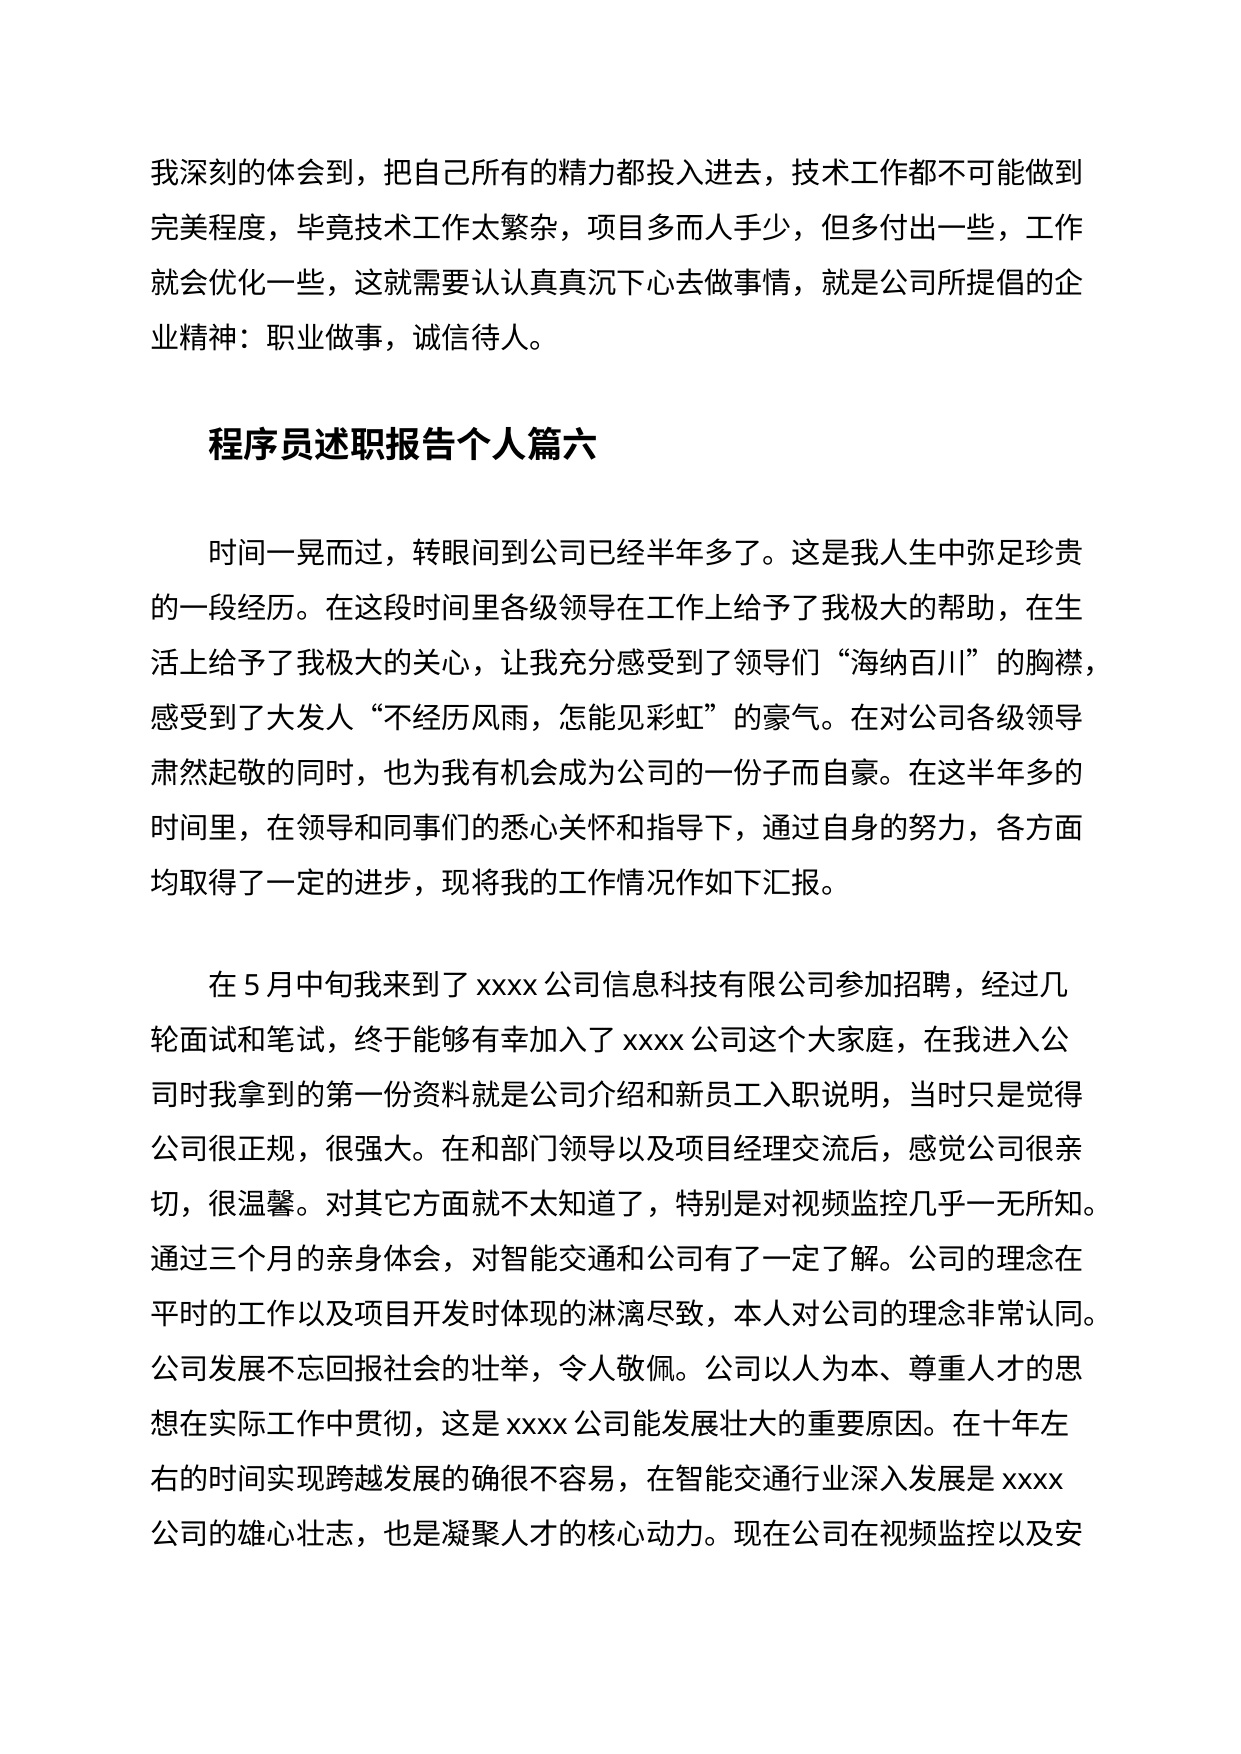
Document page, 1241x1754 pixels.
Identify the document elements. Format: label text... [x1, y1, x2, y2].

text 程序员述职报告个人篇六 [150, 416, 1090, 468]
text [150, 150, 1090, 357]
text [150, 961, 1090, 1553]
text 时间一晃而过，转眼间到公司已经半年多了。这是我人生中弥足珍贵的一段经历。在这段时间里各级领导在工作上给予了我极大的帮助，在生活上给予了我极大的关心，让我充分感受到了领导们“海纳百川”的胸襟，感受到了大发人“不经历风雨，怎能见彩虹”的豪气。在对公司各级领导肃然起敬的同时，也为我有机会成为公司的一份子而自豪。在这半年多的时间里，在领导和同事们的悉心关怀和指导下，通过自身的努力，各方面均取得了一定的进步，现将我的工作情况作如下汇报。 [150, 530, 1090, 902]
